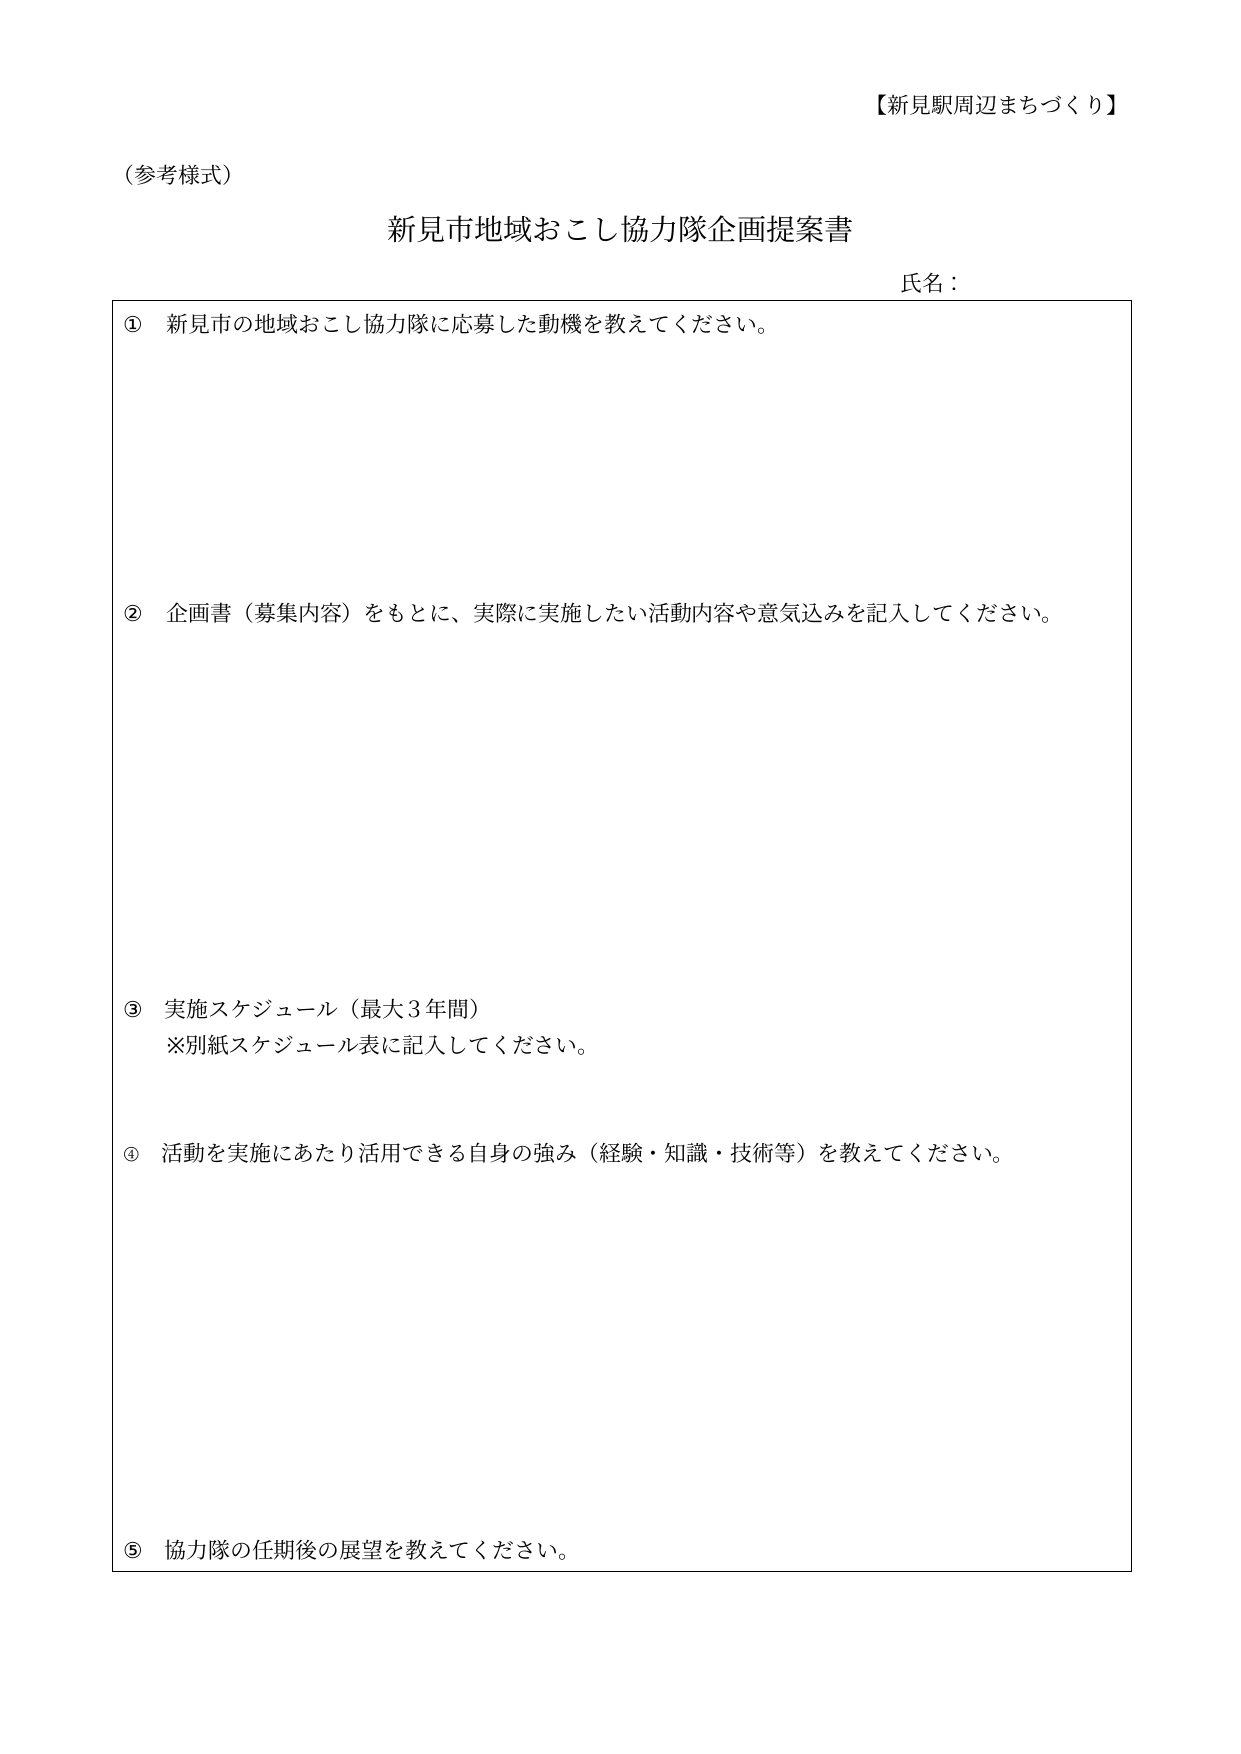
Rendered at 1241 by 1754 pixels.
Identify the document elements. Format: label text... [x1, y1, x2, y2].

text 氏名： [112, 264, 1128, 300]
text （参考様式） [112, 156, 1128, 192]
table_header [113, 301, 1131, 1571]
text 新見市地域おこし協力隊企画提案書 [112, 192, 1128, 264]
